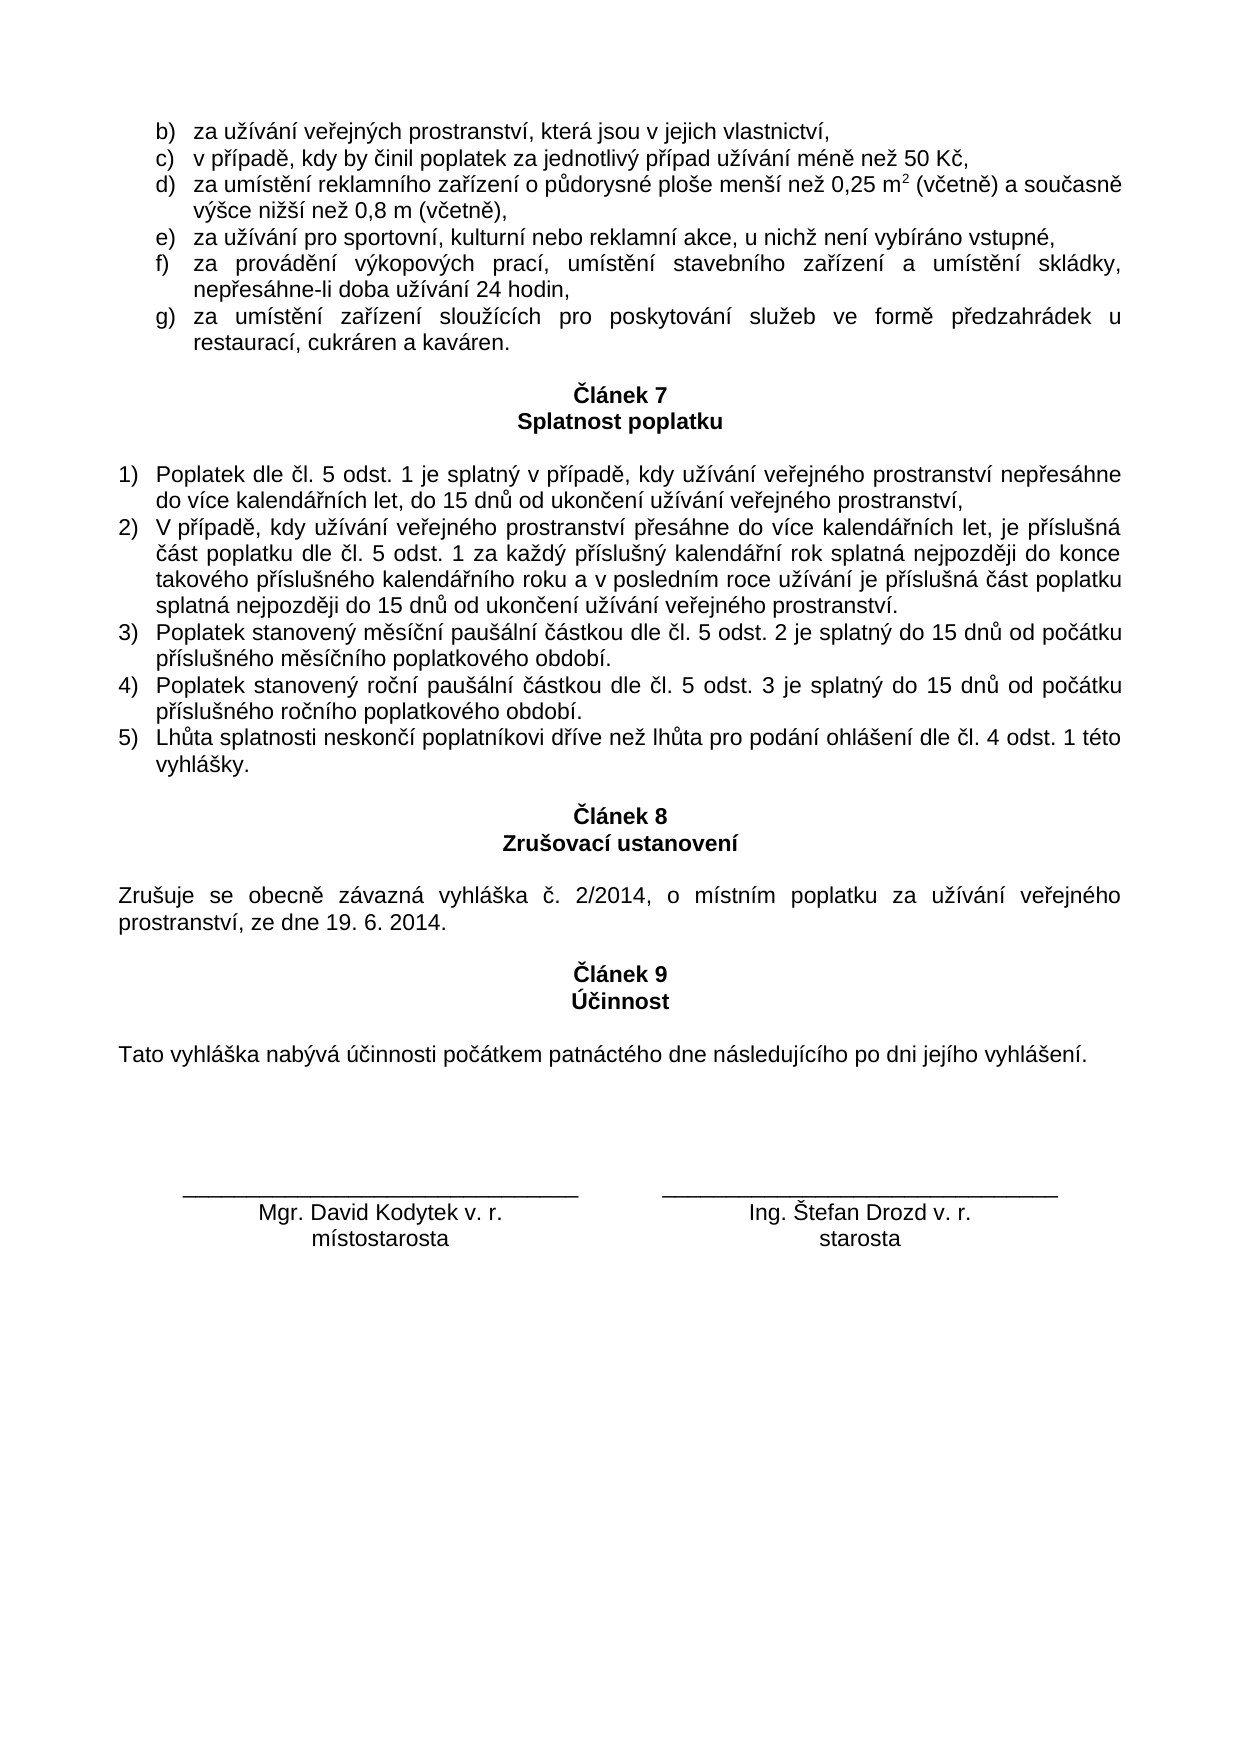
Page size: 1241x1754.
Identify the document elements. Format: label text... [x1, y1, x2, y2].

list za provádění výkopových prací, umístění stavebního zařízení a umístění skládky, nepřesáhne-li doba užívání 24 hodin, [155, 250, 1122, 303]
text Zrušuje se obecně závazná vyhláška č. 2/2014, o místním poplatku za užívání veřejného prostranství, ze dne 19. 6. 2014. [118, 882, 1122, 935]
list Lhůta splatnosti neskončí poplatníkovi dříve než lhůta pro podání ohlášení dle čl. 4 odst. 1 této vyhlášky. [118, 724, 1122, 777]
list za umístění zařízení sloužících pro poskytování služeb ve formě předzahrádek u restaurací, cukráren a kaváren. [155, 303, 1122, 355]
table_cell Ing. Štefan Drozd v. r. starosta [620, 1199, 1100, 1251]
text Účinnost [118, 988, 1122, 1014]
table_header _______________________________ [620, 1172, 1100, 1199]
text Tato vyhláška nabývá účinnosti počátkem patnáctého dne následujícího po dni jejího vyhlášení. [118, 1041, 1122, 1067]
list za užívání pro sportovní, kulturní nebo reklamní akce, u nichž není vybíráno vstupné, [155, 223, 1122, 250]
text Zrušovací ustanovení [118, 830, 1122, 856]
text Splatnost poplatku [118, 408, 1122, 434]
list v případě, kdy by činil poplatek za jednotlivý případ užívání méně než 50 Kč, [155, 144, 1122, 171]
list za umístění reklamního zařízení o půdorysné ploše menší než 0,25 m2 (včetně) a současně výšce nižší než 0,8 m (včetně), [155, 171, 1122, 223]
text Článek 9 [118, 961, 1122, 988]
list V případě, kdy užívání veřejného prostranství přesáhne do více kalendářních let, je příslušná část poplatku dle čl. 5 odst. 1 za každý příslušný kalendářní rok splatná nejpozději do konce takového příslušného kalendářního roku a v posledním roce užívání je příslušná část poplatku splatná nejpozději do 15 dnů od ukončení užívání veřejného prostranství. [118, 513, 1122, 619]
text Článek 8 [118, 803, 1122, 830]
list Poplatek stanovený měsíční paušální částkou dle čl. 5 odst. 2 je splatný do 15 dnů od počátku příslušného měsíčního poplatkového období. [118, 619, 1122, 672]
list Poplatek stanovený roční paušální částkou dle čl. 5 odst. 3 je splatný do 15 dnů od počátku příslušného ročního poplatkového období. [118, 672, 1122, 724]
table_cell Mgr. David Kodytek v. r. místostarosta [140, 1199, 620, 1251]
text Článek 7 [118, 382, 1122, 408]
table_header _______________________________ [140, 1172, 620, 1199]
list za užívání veřejných prostranství, která jsou v jejich vlastnictví, [155, 118, 1122, 144]
list Poplatek dle čl. 5 odst. 1 je splatný v případě, kdy užívání veřejného prostranství nepřesáhne do více kalendářních let, do 15 dnů od ukončení užívání veřejného prostranství, [118, 461, 1122, 513]
